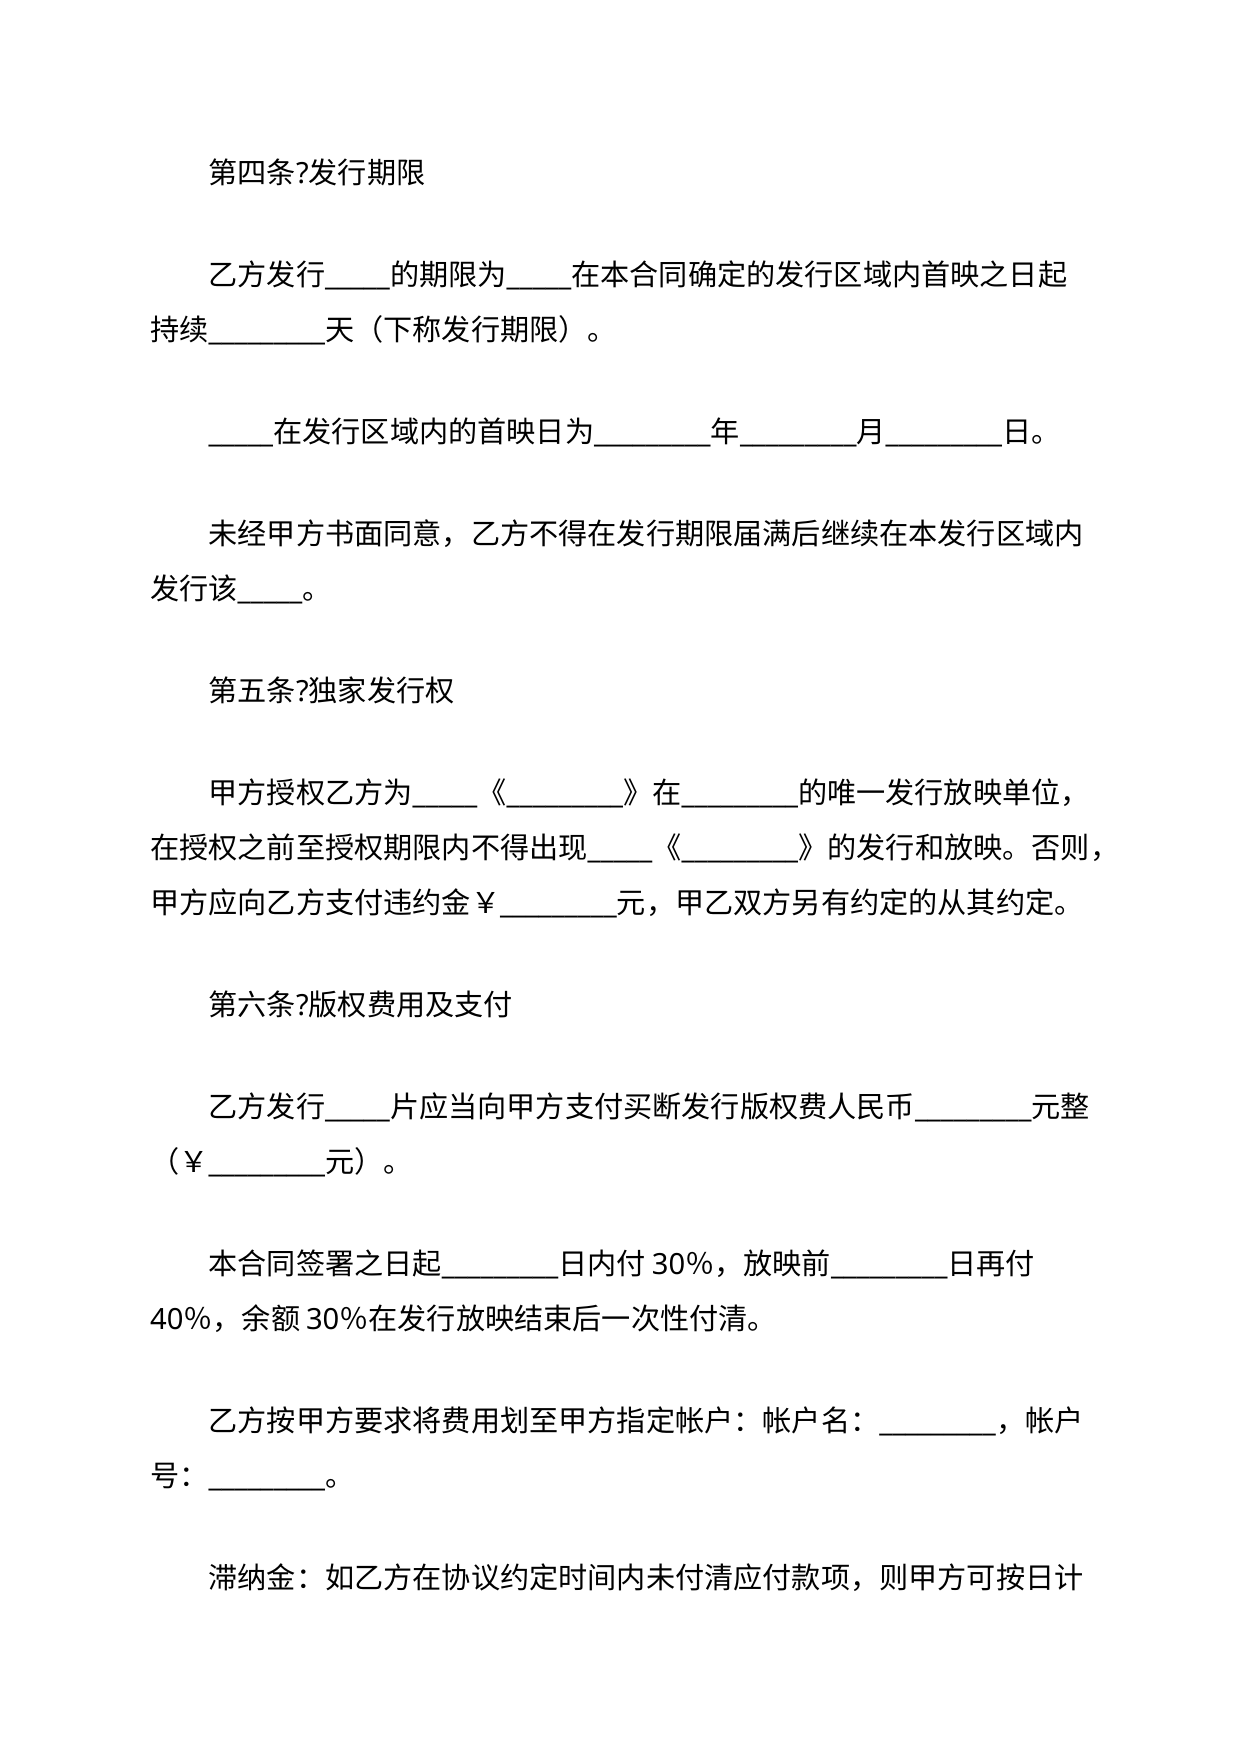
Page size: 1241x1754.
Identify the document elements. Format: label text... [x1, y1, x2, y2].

text 乙方发行_____片应当向甲方支付买断发行版权费人民币_________元整（￥_________元）。 [150, 1084, 1090, 1181]
text 本合同签署之日起_________日内付30％，放映前_________日再付40％，余额30％在发行放映结束后一次性付清。 [150, 1241, 1090, 1338]
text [150, 1555, 1090, 1597]
text 甲方授权乙方为_____《_________》在_________的唯一发行放映单位，在授权之前至授权期限内不得出现_____《_________》的发行和放映。否则，甲方应向乙方支付违约金￥_________元，甲乙双方另有约定的从其约定。 [150, 770, 1090, 922]
text 乙方发行_____的期限为_____在本合同确定的发行区域内首映之日起持续_________天（下称发行期限）。 [150, 252, 1090, 349]
text 未经甲方书面同意，乙方不得在发行期限届满后继续在本发行区域内发行该_____。 [150, 511, 1090, 608]
text 第五条?独家发行权 [150, 668, 1090, 710]
text 乙方按甲方要求将费用划至甲方指定帐户：帐户名：_________，帐户号：_________。 [150, 1398, 1090, 1495]
text 第六条?版权费用及支付 [150, 982, 1090, 1024]
text 第四条?发行期限 [150, 150, 1090, 192]
text _____在发行区域内的首映日为_________年_________月_________日。 [150, 409, 1090, 451]
